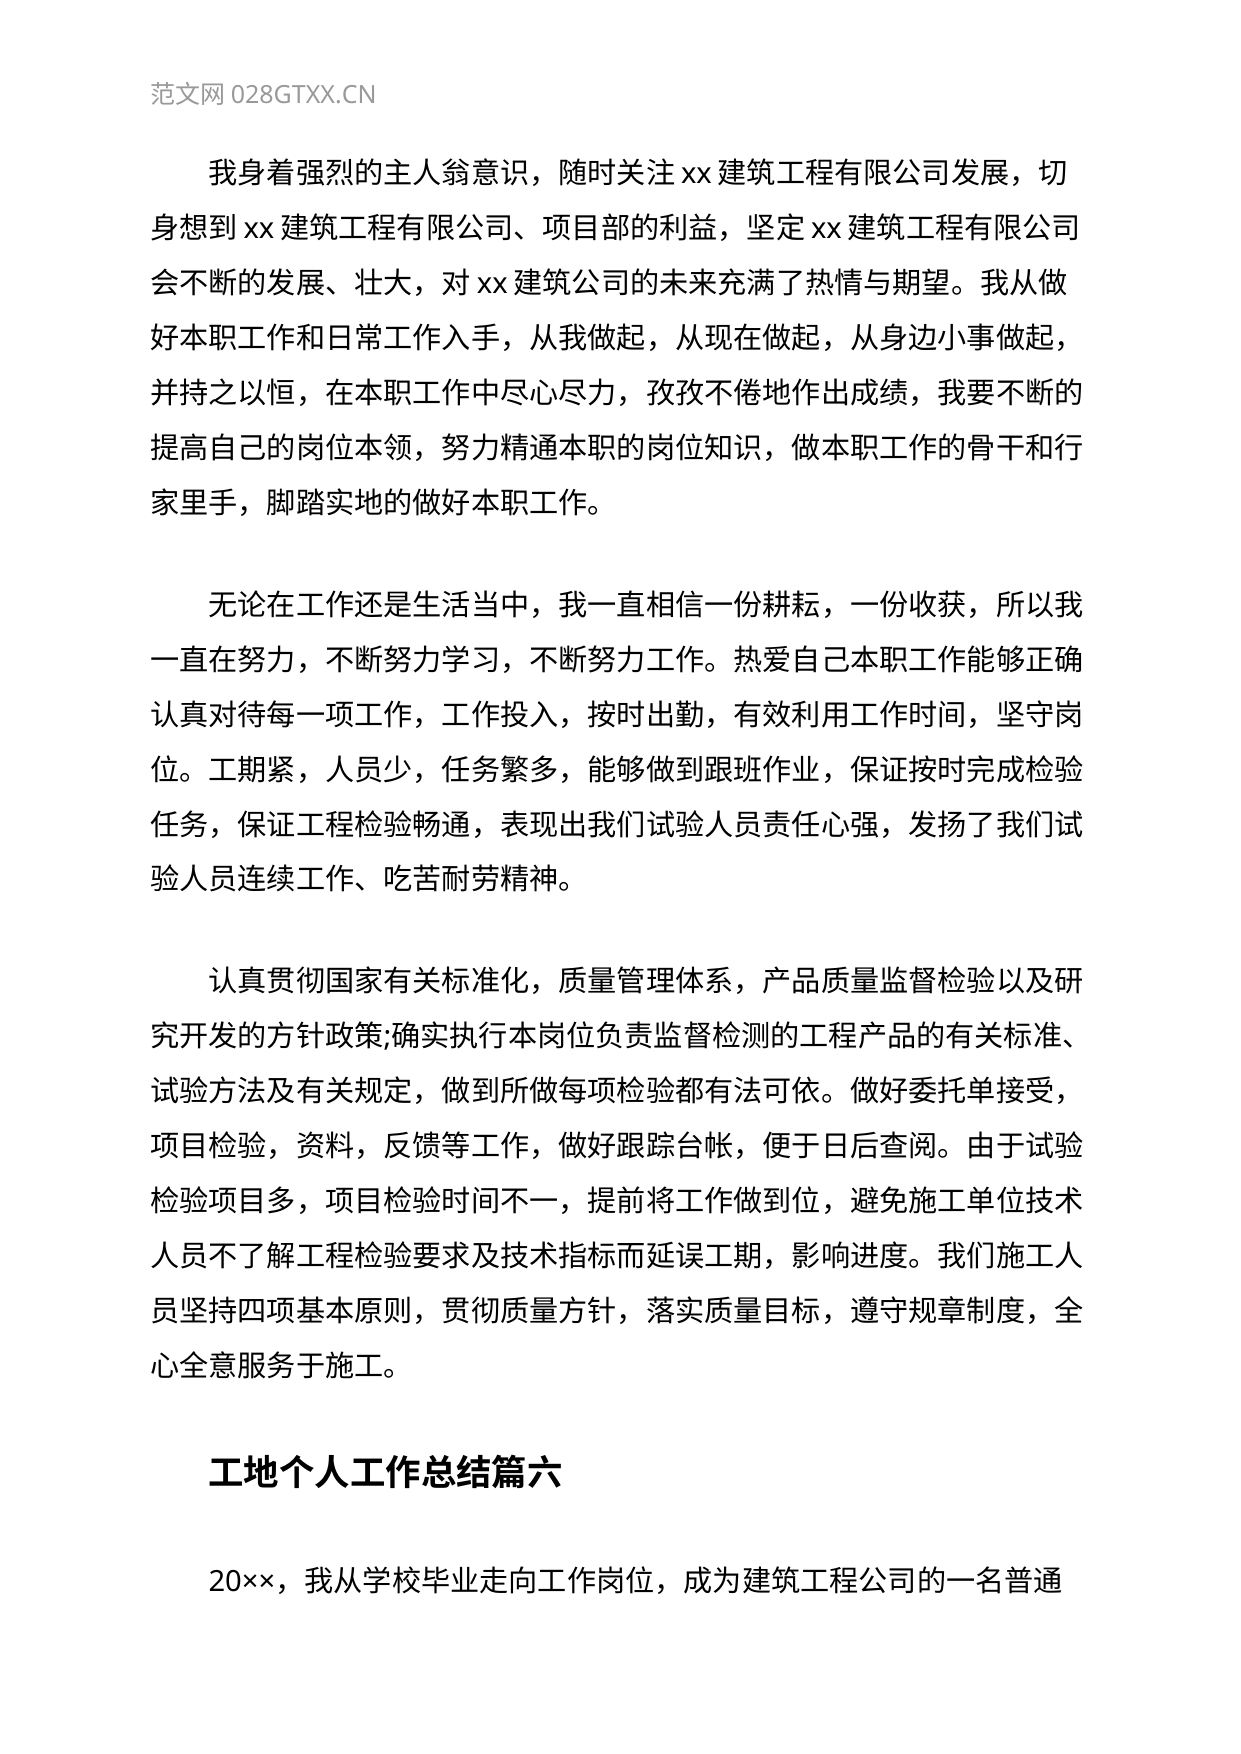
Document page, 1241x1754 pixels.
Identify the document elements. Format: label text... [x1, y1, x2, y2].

text 我身着强烈的主人翁意识，随时关注xx建筑工程有限公司发展，切身想到xx建筑工程有限公司、项目部的利益，坚定xx建筑工程有限公司会不断的发展、壮大，对xx建筑公司的未来充满了热情与期望。我从做好本职工作和日常工作入手，从我做起，从现在做起，从身边小事做起，并持之以恒，在本职工作中尽心尽力，孜孜不倦地作出成绩，我要不断的提高自己的岗位本领，努力精通本职的岗位知识，做本职工作的骨干和行家里手，脚踏实地的做好本职工作。 [150, 150, 1090, 522]
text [150, 1557, 1090, 1600]
text 无论在工作还是生活当中，我一直相信一份耕耘，一份收获，所以我一直在努力，不断努力学习，不断努力工作。热爱自己本职工作能够正确认真对待每一项工作，工作投入，按时出勤，有效利用工作时间，坚守岗位。工期紧，人员少，任务繁多，能够做到跟班作业，保证按时完成检验任务，保证工程检验畅通，表现出我们试验人员责任心强，发扬了我们试验人员连续工作、吃苦耐劳精神。 [150, 581, 1090, 898]
text 认真贯彻国家有关标准化，质量管理体系，产品质量监督检验以及研究开发的方针政策;确实执行本岗位负责监督检测的工程产品的有关标准、试验方法及有关规定，做到所做每项检验都有法可依。做好委托单接受，项目检验，资料，反馈等工作，做好跟踪台帐，便于日后查阅。由于试验检验项目多，项目检验时间不一，提前将工作做到位，避免施工单位技术人员不了解工程检验要求及技术指标而延误工期，影响进度。我们施工人员坚持四项基本原则，贯彻质量方针，落实质量目标，遵守规章制度，全心全意服务于施工。 [150, 958, 1090, 1384]
text 工地个人工作总结篇六 [150, 1444, 1090, 1495]
